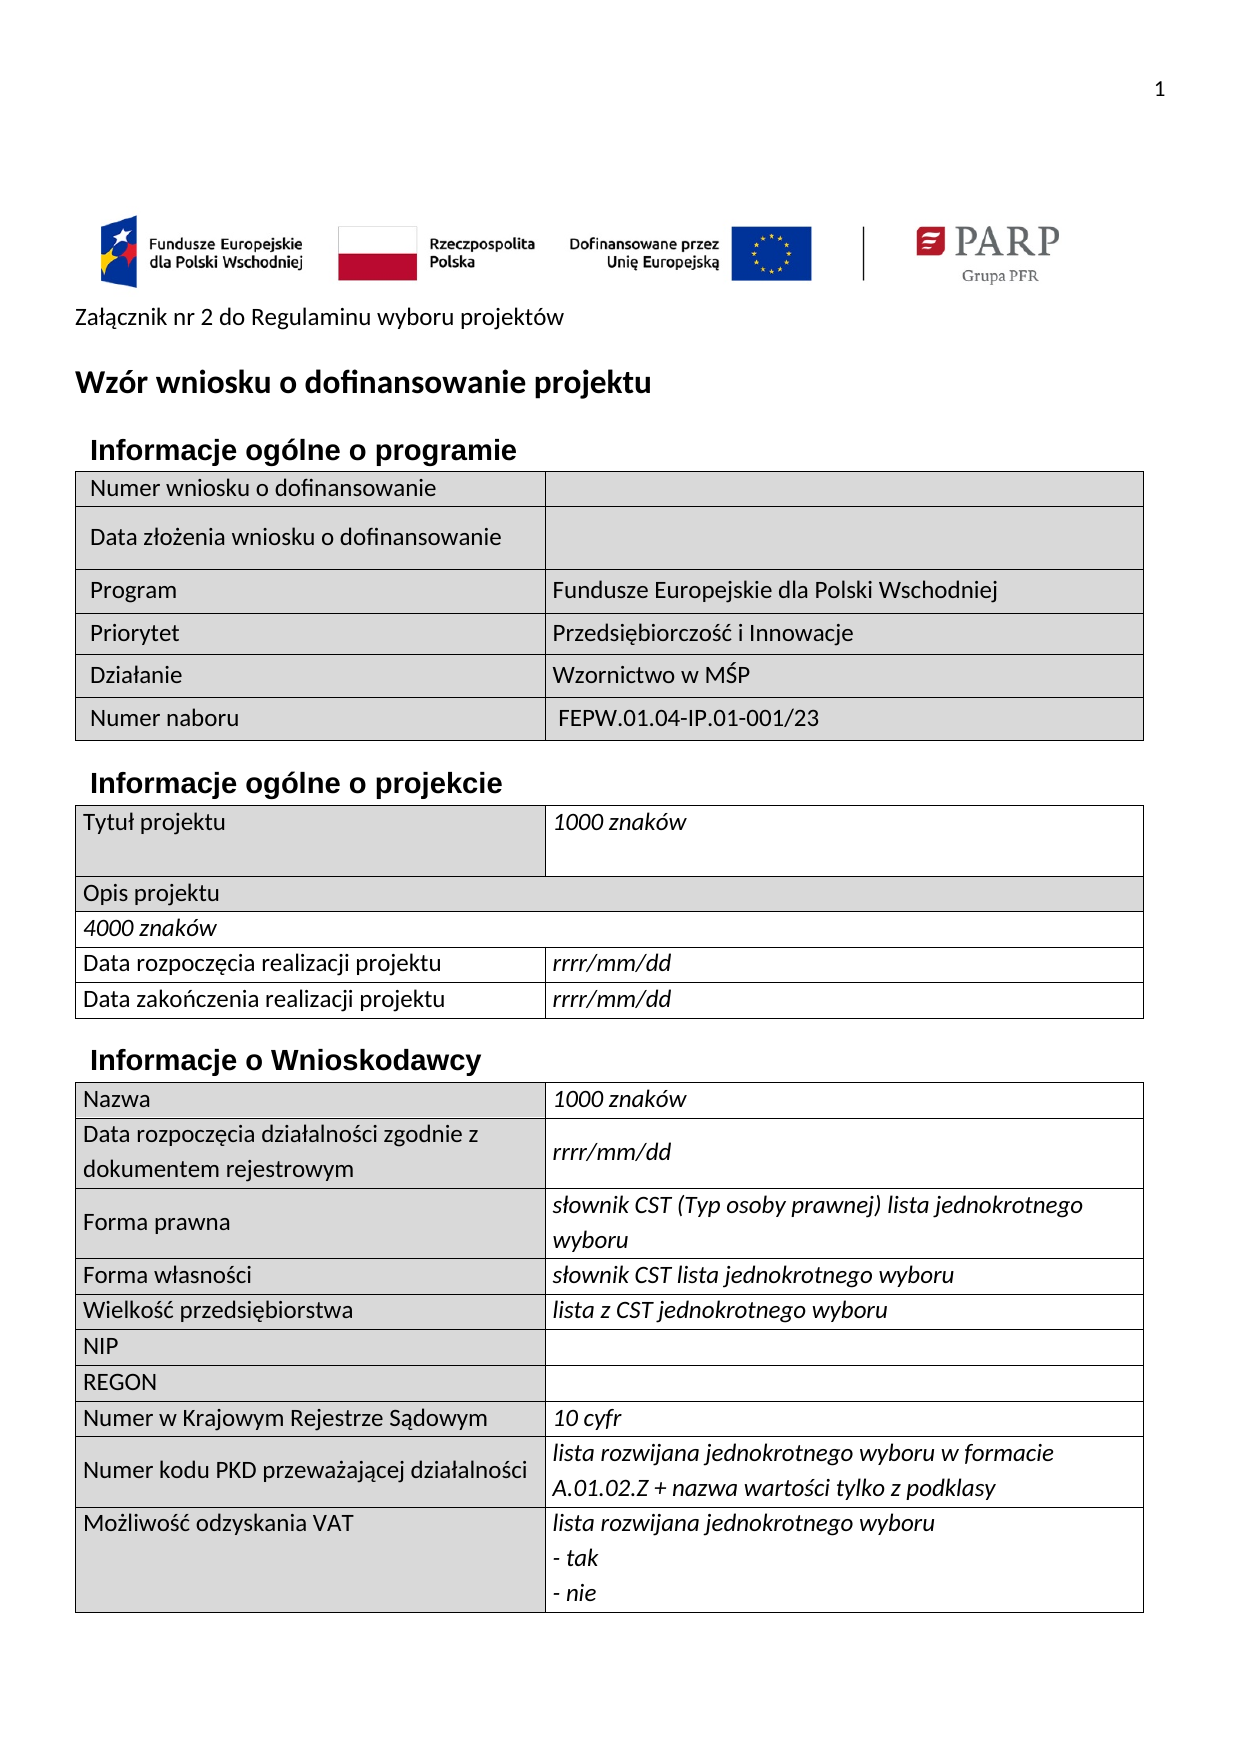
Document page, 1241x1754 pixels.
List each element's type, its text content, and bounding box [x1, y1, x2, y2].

table_cell Program [76, 570, 545, 613]
table_cell [546, 507, 1143, 569]
table_cell rrrr/mm/dd [546, 948, 1143, 982]
table_cell Data rozpoczęcia działalności zgodnie z dokumentem rejestrowym [76, 1119, 545, 1188]
table_cell NIP [76, 1330, 545, 1365]
table_cell [546, 1366, 1143, 1401]
table_cell Wielkość przedsiębiorstwa [76, 1295, 545, 1329]
table_cell Data rozpoczęcia realizacji projektu [76, 948, 545, 982]
table_cell Działanie [76, 655, 545, 697]
table_cell Forma własności [76, 1259, 545, 1294]
subtitle Informacje ogólne o programie [90, 433, 1165, 466]
table_cell Forma prawna [76, 1189, 545, 1258]
table_cell Wzornictwo w MŚP [546, 655, 1143, 697]
table_cell Priorytet [76, 614, 545, 654]
table_cell Numer kodu PKD przeważającej działalności [76, 1437, 545, 1507]
table_cell lista rozwijana jednokrotnego wyboru - tak - nie - częściowo [546, 1508, 1143, 1612]
subtitle Informacje o Wnioskodawcy [90, 1043, 1165, 1077]
subtitle Wzór wniosku o dofinansowanie projektu [75, 361, 1165, 402]
table_cell rrrr/mm/dd [546, 983, 1143, 1017]
table_header Tytuł projektu [76, 806, 545, 876]
table_cell słownik CST (Typ osoby prawnej) lista jednokrotnego wyboru [546, 1189, 1143, 1258]
table_cell lista z CST jednokrotnego wyboru [546, 1295, 1143, 1329]
table_cell lista rozwijana jednokrotnego wyboru w formacie A.01.02.Z + nazwa wartości tylko z podklasy [546, 1437, 1143, 1507]
table_cell FEPW.01.04-IP.01-001/23 [546, 698, 1143, 740]
table_cell Numer w Krajowym Rejestrze Sądowym [76, 1402, 545, 1436]
table_cell Fundusze Europejskie dla Polski Wschodniej [546, 570, 1143, 613]
table_cell Data złożenia wniosku o dofinansowanie [76, 507, 545, 569]
table_cell REGON [76, 1366, 545, 1401]
table_cell Przedsiębiorczość i Innowacje [546, 614, 1143, 654]
table_cell [546, 1330, 1143, 1365]
table_cell 4000 znaków [76, 912, 1143, 947]
table_cell Opis projektu [76, 877, 1143, 911]
table_cell Data zakończenia realizacji projektu [76, 983, 545, 1017]
table_cell rrrr/mm/dd [546, 1119, 1143, 1188]
table_cell Możliwość odzyskania VAT [76, 1508, 545, 1612]
subtitle Informacje ogólne o projekcie [90, 766, 1165, 800]
picture [75, 206, 1085, 297]
table_cell 10 cyfr [546, 1402, 1143, 1436]
table_header 1000 znaków [546, 806, 1143, 876]
table_header Numer wniosku o dofinansowanie [76, 472, 545, 506]
table_header [546, 472, 1143, 506]
table_header Nazwa [76, 1083, 545, 1117]
table_header 1000 znaków [546, 1083, 1143, 1117]
table_cell słownik CST lista jednokrotnego wyboru [546, 1259, 1143, 1294]
table_cell Numer naboru [76, 698, 545, 740]
